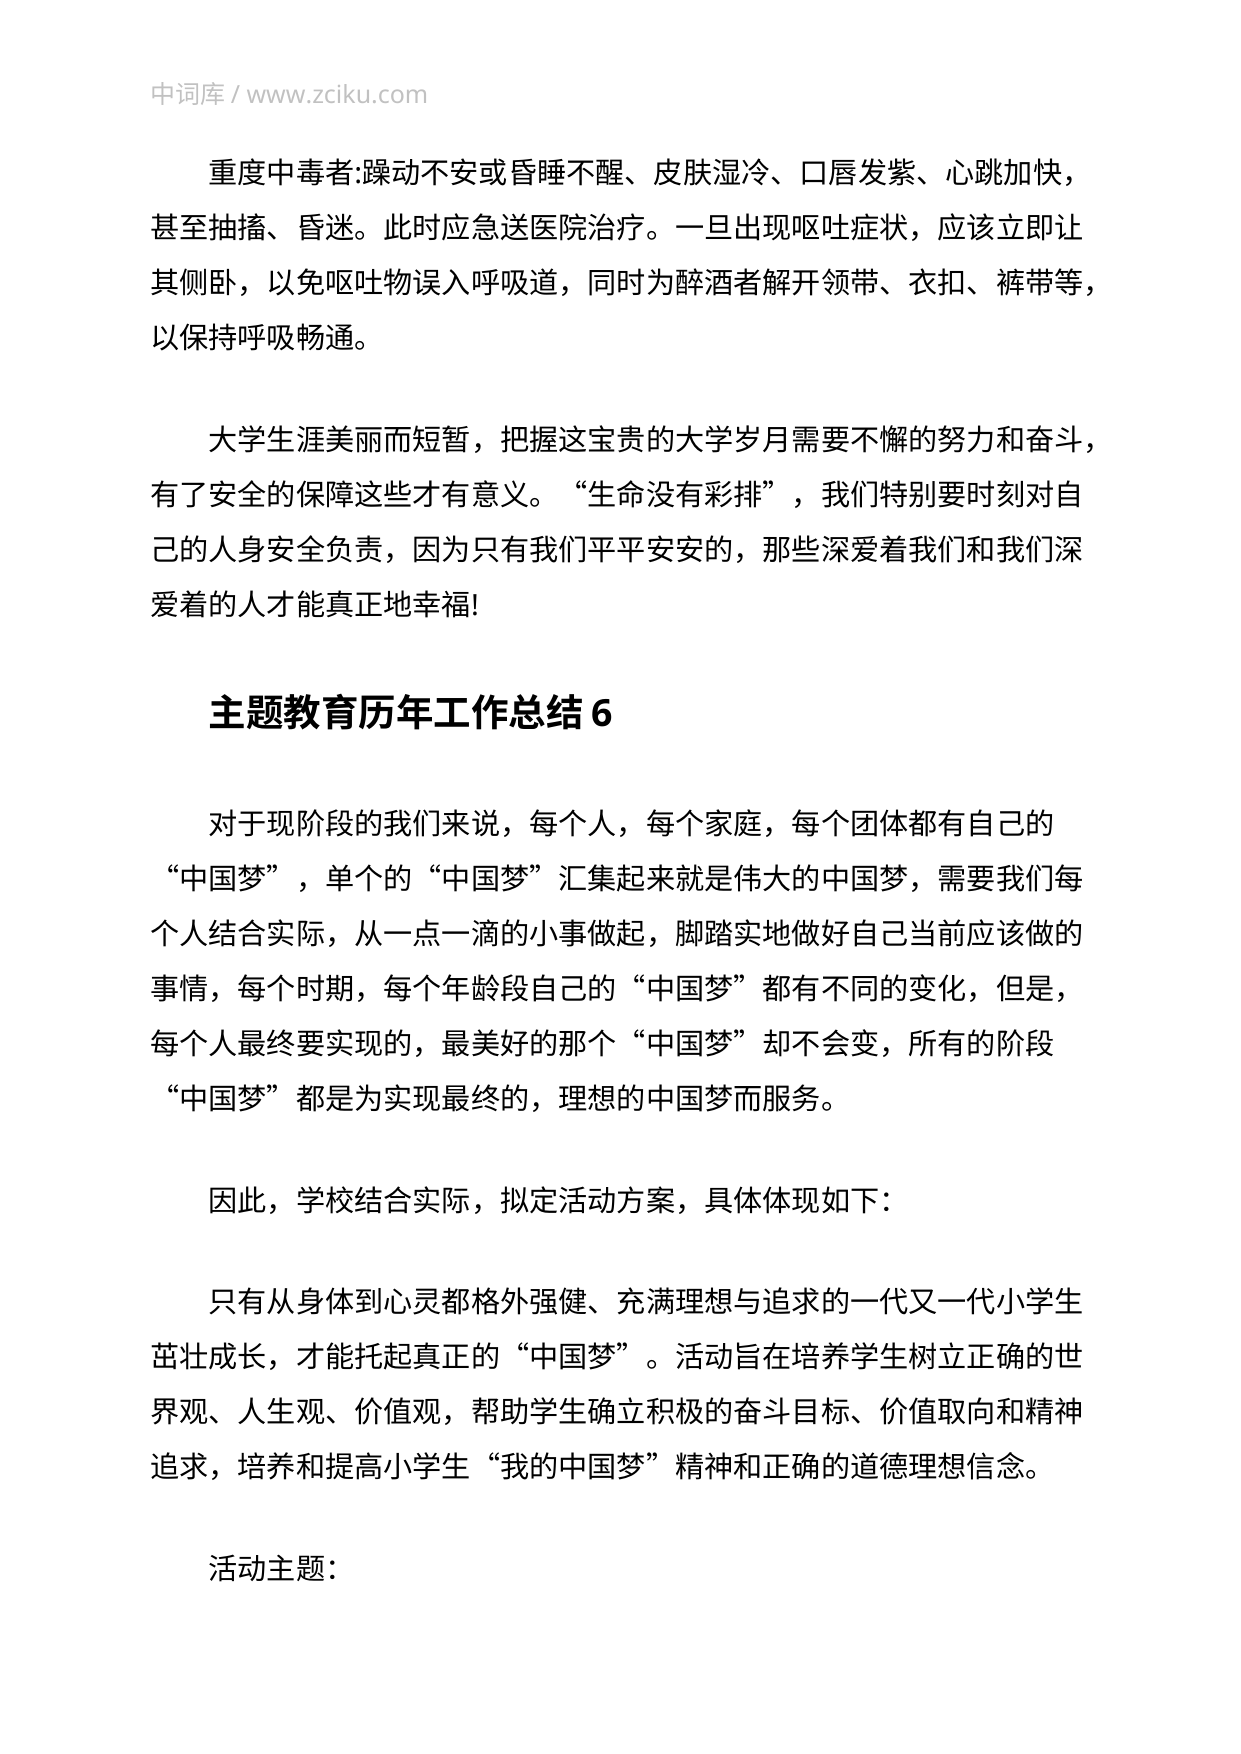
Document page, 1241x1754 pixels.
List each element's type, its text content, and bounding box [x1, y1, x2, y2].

text 活动主题： [150, 1545, 1090, 1588]
text 主题教育历年工作总结6 [150, 683, 1090, 738]
text 因此，学校结合实际，拟定活动方案，具体体现如下： [150, 1177, 1090, 1219]
text 对于现阶段的我们来说，每个人，每个家庭，每个团体都有自己的“中国梦”，单个的“中国梦”汇集起来就是伟大的中国梦，需要我们每个人结合实际，从一点一滴的小事做起，脚踏实地做好自己当前应该做的事情，每个时期，每个年龄段自己的“中国梦”都有不同的变化，但是，每个人最终要实现的，最美好的那个“中国梦”却不会变，所有的阶段“中国梦”都是为实现最终的，理想的中国梦而服务。 [150, 801, 1090, 1118]
text 大学生涯美丽而短暂，把握这宝贵的大学岁月需要不懈的努力和奋斗，有了安全的保障这些才有意义。“生命没有彩排”，我们特别要时刻对自己的人身安全负责，因为只有我们平平安安的，那些深爱着我们和我们深爱着的人才能真正地幸福! [150, 417, 1090, 624]
text 重度中毒者:躁动不安或昏睡不醒、皮肤湿冷、口唇发紫、心跳加快，甚至抽搐、昏迷。此时应急送医院治疗。一旦出现呕吐症状，应该立即让其侧卧，以免呕吐物误入呼吸道，同时为醉酒者解开领带、衣扣、裤带等，以保持呼吸畅通。 [150, 150, 1090, 357]
text 只有从身体到心灵都格外强健、充满理想与追求的一代又一代小学生茁壮成长，才能托起真正的“中国梦”。活动旨在培养学生树立正确的世界观、人生观、价值观，帮助学生确立积极的奋斗目标、价值取向和精神追求，培养和提高小学生“我的中国梦”精神和正确的道德理想信念。 [150, 1279, 1090, 1486]
